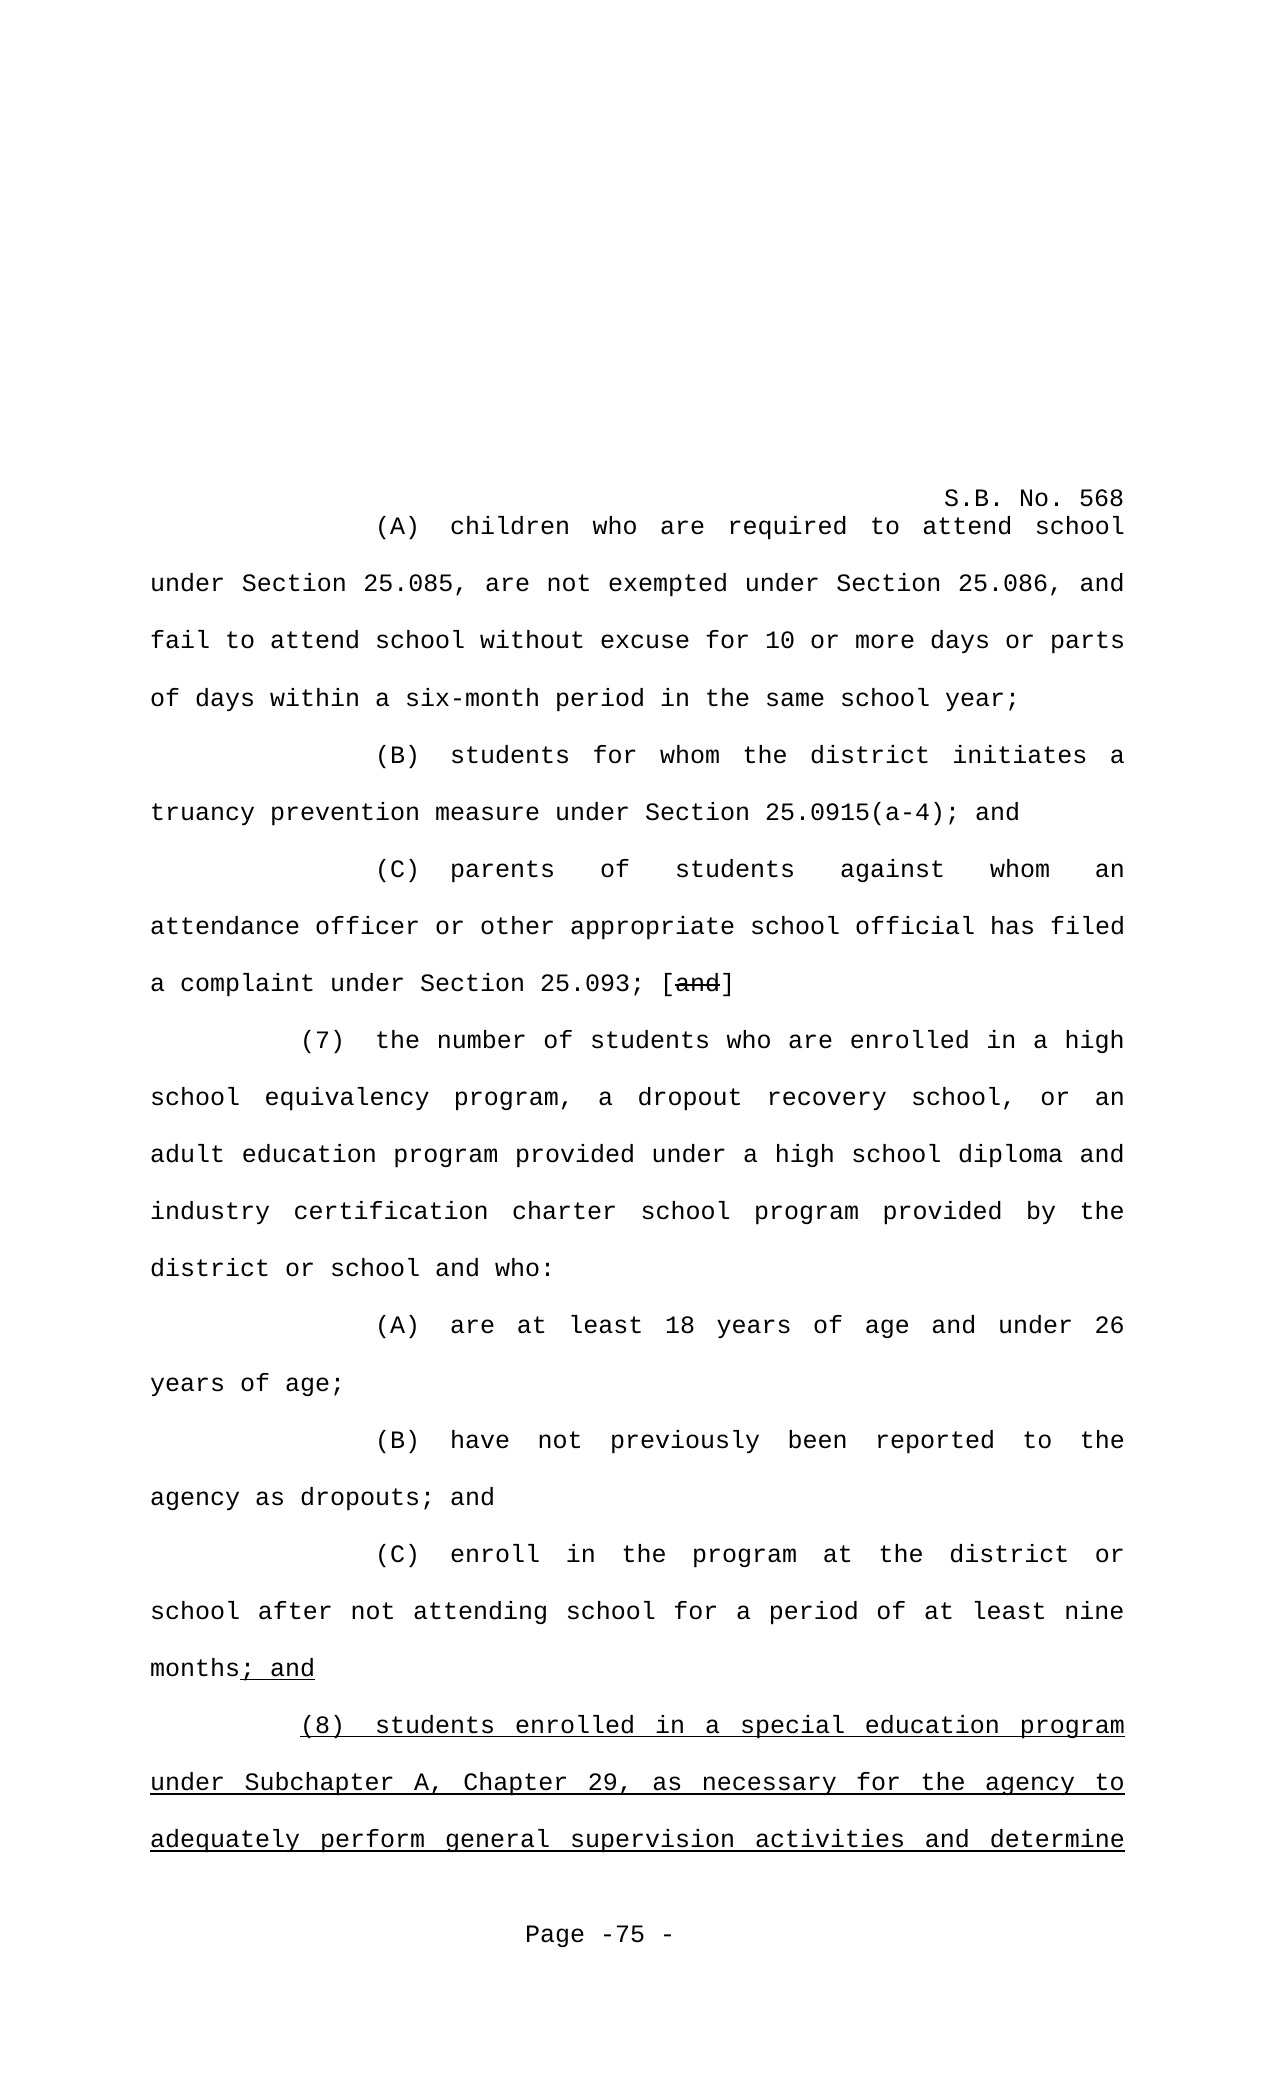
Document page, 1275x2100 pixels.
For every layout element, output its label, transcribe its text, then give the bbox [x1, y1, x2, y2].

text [150, 1795, 1125, 1850]
text (A) children who are required to attend school under Section 25.085, are not exempted under Section 25.086, and fail to attend school without excuse for 10 or more days or parts of days within a six-month period in the same school year; [150, 514, 1125, 713]
text (C) parents of students against whom an attendance officer or other appropriate school official has filed a complaint under Section 25.093; [and] [150, 856, 1125, 999]
text (7) the number of students who are enrolled in a high school equivalency program, a dropout recovery school, or an adult education program provided under a high school diploma and industry certification charter school program provided by the district or school and who: [150, 1027, 1125, 1284]
text (B) have not previously been reported to the agency as dropouts; and [150, 1427, 1125, 1513]
text (B) students for whom the district initiates a truancy prevention measure under Section 25.0915(a-4); and [150, 742, 1125, 828]
text (C) enroll in the program at the district or school after not attending school for a period of at least nine months; and [150, 1541, 1125, 1684]
text (A) are at least 18 years of age and under 26 years of age; [150, 1313, 1125, 1398]
